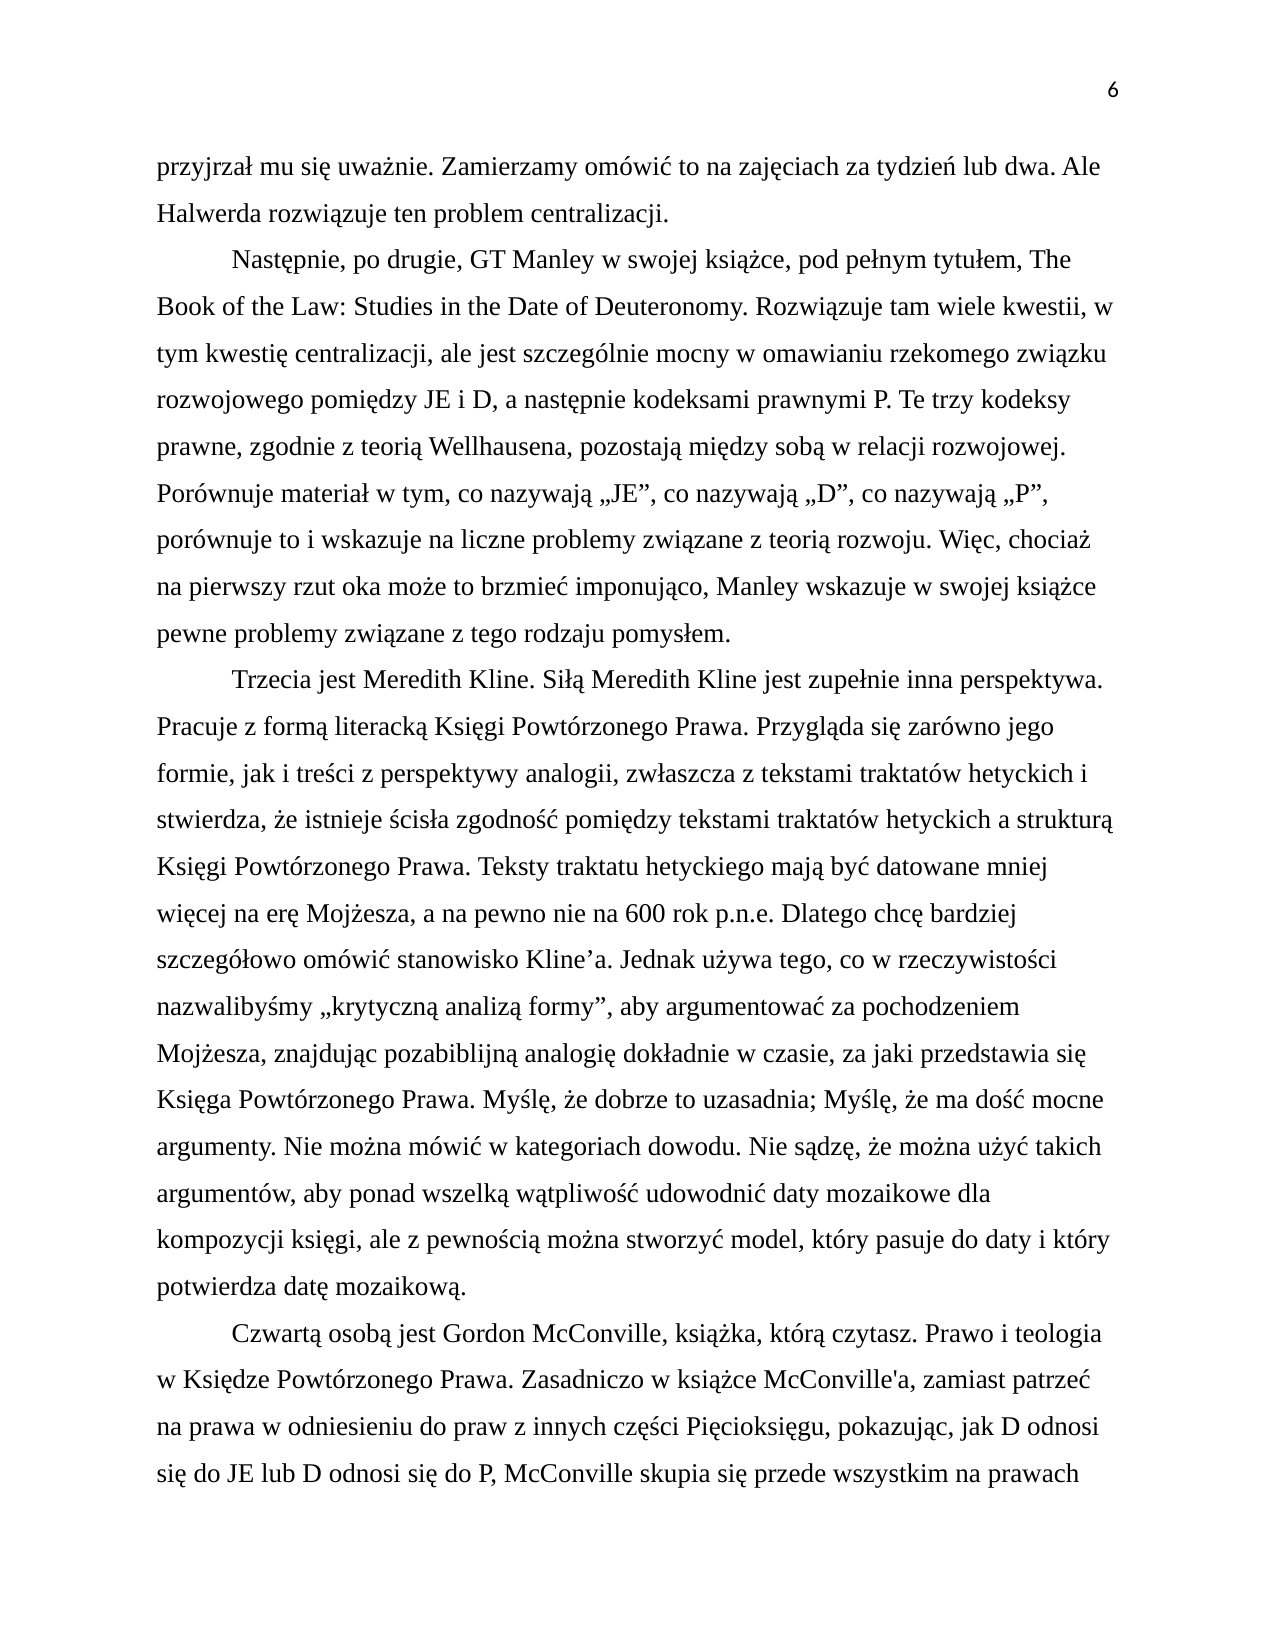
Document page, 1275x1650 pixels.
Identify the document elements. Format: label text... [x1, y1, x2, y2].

text Trzecia jest Meredith Kline. Siłą Meredith Kline jest zupełnie inna perspektywa. Pracuje z formą literacką Księgi Powtórzonego Prawa. Przygląda się zarówno jego formie, jak i treści z perspektywy analogii, zwłaszcza z tekstami traktatów hetyckich i stwierdza, że istnieje ścisła zgodność pomiędzy tekstami traktatów hetyckich a strukturą Księgi Powtórzonego Prawa. Teksty traktatu hetyckiego mają być datowane mniej więcej na erę Mojżesza, a na pewno nie na 600 rok p.n.e. Dlatego chcę bardziej szczegółowo omówić stanowisko Kline’a. Jednak używa tego, co w rzeczywistości nazwalibyśmy „krytyczną analizą formy”, aby argumentować za pochodzeniem Mojżesza, znajdując pozabiblijną analogię dokładnie w czasie, za jaki przedstawia się Księga Powtórzonego Prawa. Myślę, że dobrze to uzasadnia; Myślę, że ma dość mocne argumenty. Nie można mówić w kategoriach dowodu. Nie sądzę, że można użyć takich argumentów, aby ponad wszelką wątpliwość udowodnić daty mozaikowe dla kompozycji księgi, ale z pewnością można stworzyć model, który pasuje do daty i który potwierdza datę mozaikową. [156, 663, 1118, 1301]
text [156, 150, 1118, 228]
text Następnie, po drugie, GT Manley w swojej książce, pod pełnym tytułem, The Book of the Law: Studies in the Date of Deuteronomy. Rozwiązuje tam wiele kwestii, w tym kwestię centralizacji, ale jest szczególnie mocny w omawianiu rzekomego związku rozwojowego pomiędzy JE i D, a następnie kodeksami prawnymi P. Te trzy kodeksy prawne, zgodnie z teorią Wellhausena, pozostają między sobą w relacji rozwojowej. Porównuje materiał w tym, co nazywają „JE”, co nazywają „D”, co nazywają „P”, porównuje to i wskazuje na liczne problemy związane z teorią rozwoju. Więc, chociaż na pierwszy rzut oka może to brzmieć imponująco, Manley wskazuje w swojej książce pewne problemy związane z tego rodzaju pomysłem. [156, 243, 1118, 648]
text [156, 1317, 1118, 1488]
